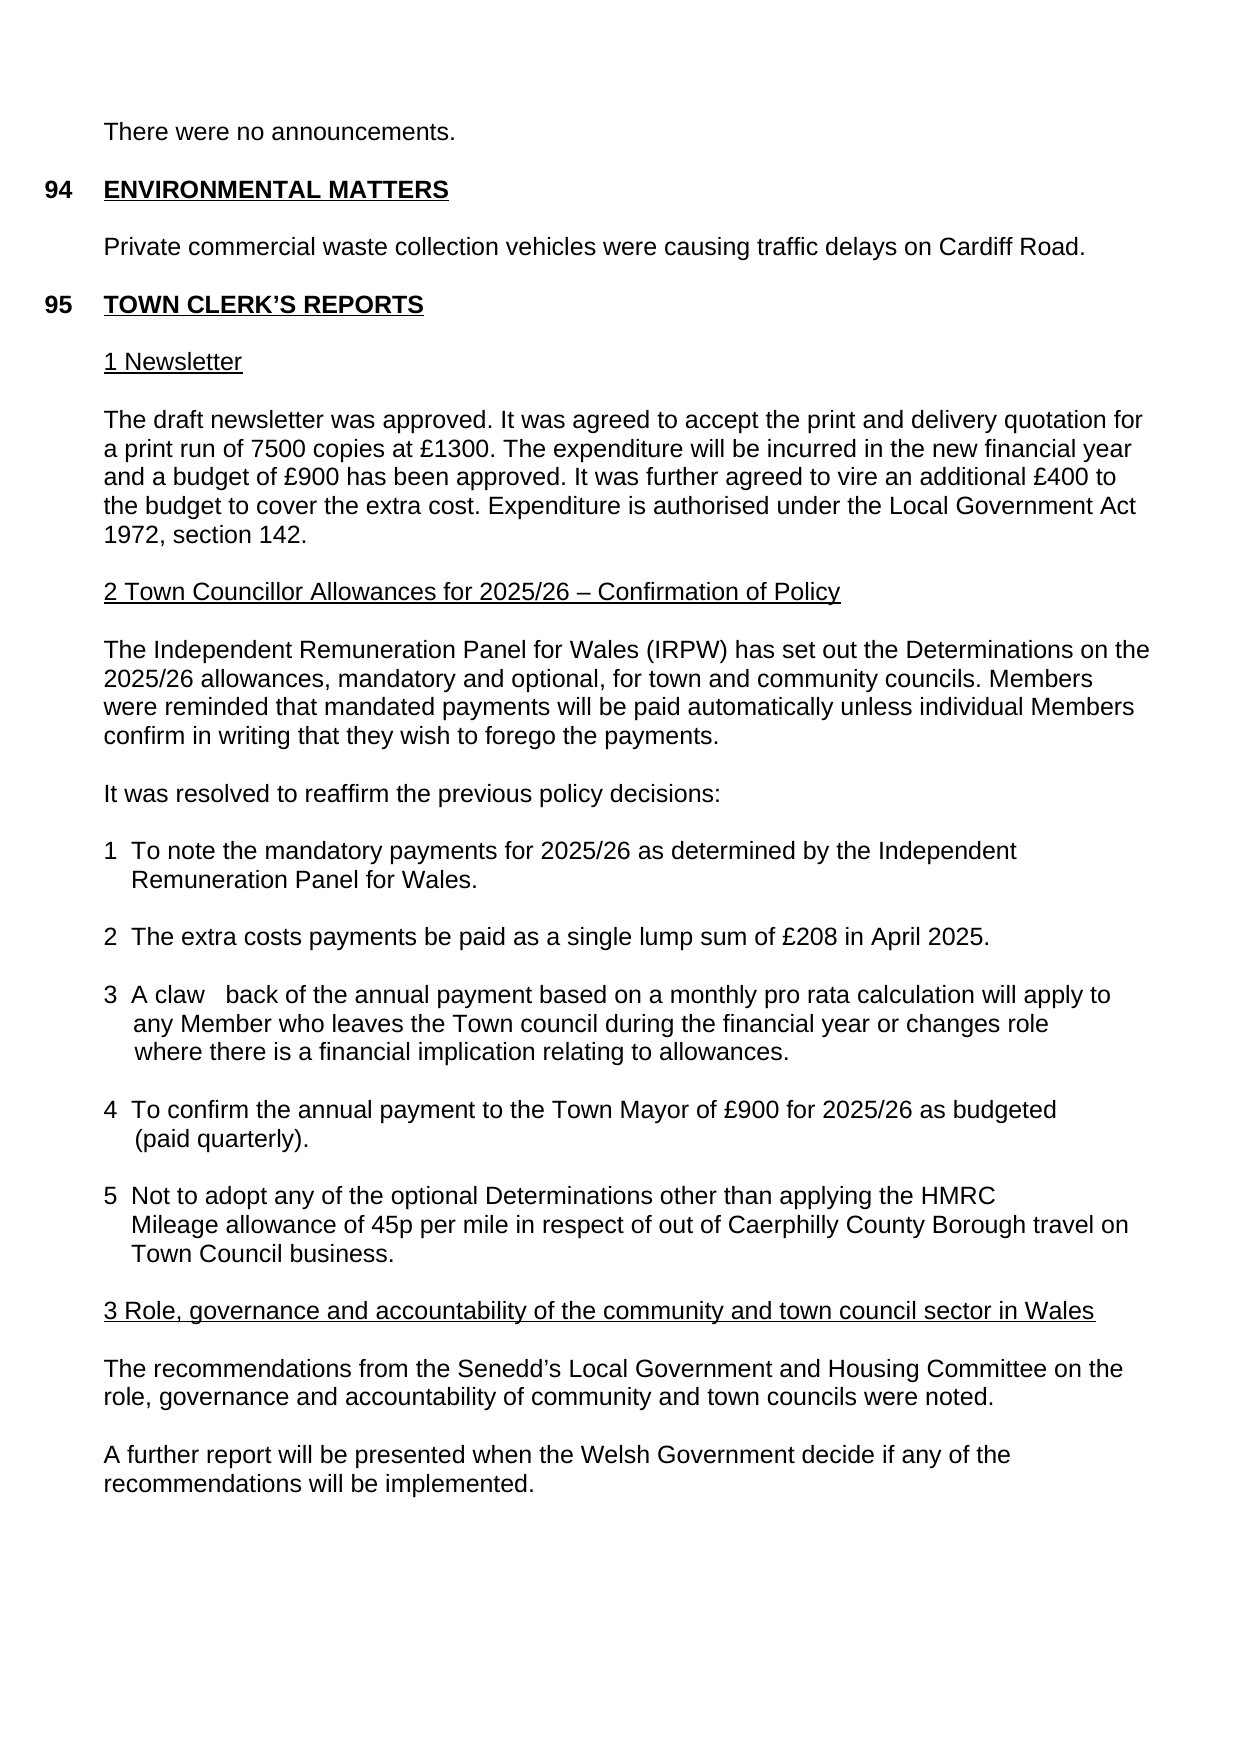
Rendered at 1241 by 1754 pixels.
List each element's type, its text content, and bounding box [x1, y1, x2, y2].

text Private commercial waste collection vehicles were causing traffic delays on Cardiff Road. [103, 232, 1152, 261]
text 5 Not to adopt any of the optional Determinations other than applying the HMRC [44, 1181, 1152, 1210]
text 94 ENVIRONMENTAL MATTERS [44, 175, 1152, 204]
text It was resolved to reaffirm the previous policy decisions: [103, 779, 1152, 807]
text 95 TOWN CLERK’S REPORTS [44, 290, 1152, 319]
text Mileage allowance of 45p per mile in respect of out of Caerphilly County Borough travel on [44, 1210, 1152, 1239]
text Town Council business. [44, 1239, 1152, 1267]
text 2 The extra costs payments be paid as a single lump sum of £208 in April 2025. [44, 922, 1152, 951]
text 1 Newsletter [103, 347, 1152, 376]
text There were no announcements. [103, 117, 1152, 146]
text 3 A claw back of the annual payment based on a monthly pro rata calculation will apply to any Member who leaves the Town council during the financial year or changes role [103, 980, 1152, 1037]
text (paid quarterly). [44, 1124, 1152, 1152]
text The recommendations from the Senedd’s Local Government and Housing Committee on the role, governance and accountability of community and town councils were noted. [103, 1354, 1152, 1411]
text The draft newsletter was approved. It was agreed to accept the print and delivery quotation for a print run of 7500 copies at £1300. The expenditure will be incurred in the new financial year and a budget of £900 has been approved. It was further agreed to vire an additional £400 to the budget to cover the extra cost. Expenditure is authorised under the Local Government Act 1972, section 142. [103, 405, 1152, 549]
text 1 To note the mandatory payments for 2025/26 as determined by the Independent [44, 836, 1152, 865]
text 3 Role, governance and accountability of the community and town council sector in Wales [103, 1296, 1152, 1325]
text A further report will be presented when the Welsh Government decide if any of the recommendations will be implemented. [103, 1440, 1152, 1497]
text 2 Town Councillor Allowances for 2025/26 – Confirmation of Policy [103, 577, 1152, 606]
text The Independent Remuneration Panel for Wales (IRPW) has set out the Determinations on the 2025/26 allowances, mandatory and optional, for town and community councils. Members were reminded that mandated payments will be paid automatically unless individual Members confirm in writing that they wish to forego the payments. [103, 635, 1152, 750]
text where there is a financial implication relating to allowances. [44, 1037, 1152, 1066]
text Remuneration Panel for Wales. [44, 865, 1152, 894]
text 4 To confirm the annual payment to the Town Mayor of £900 for 2025/26 as budgeted [103, 1095, 1152, 1124]
